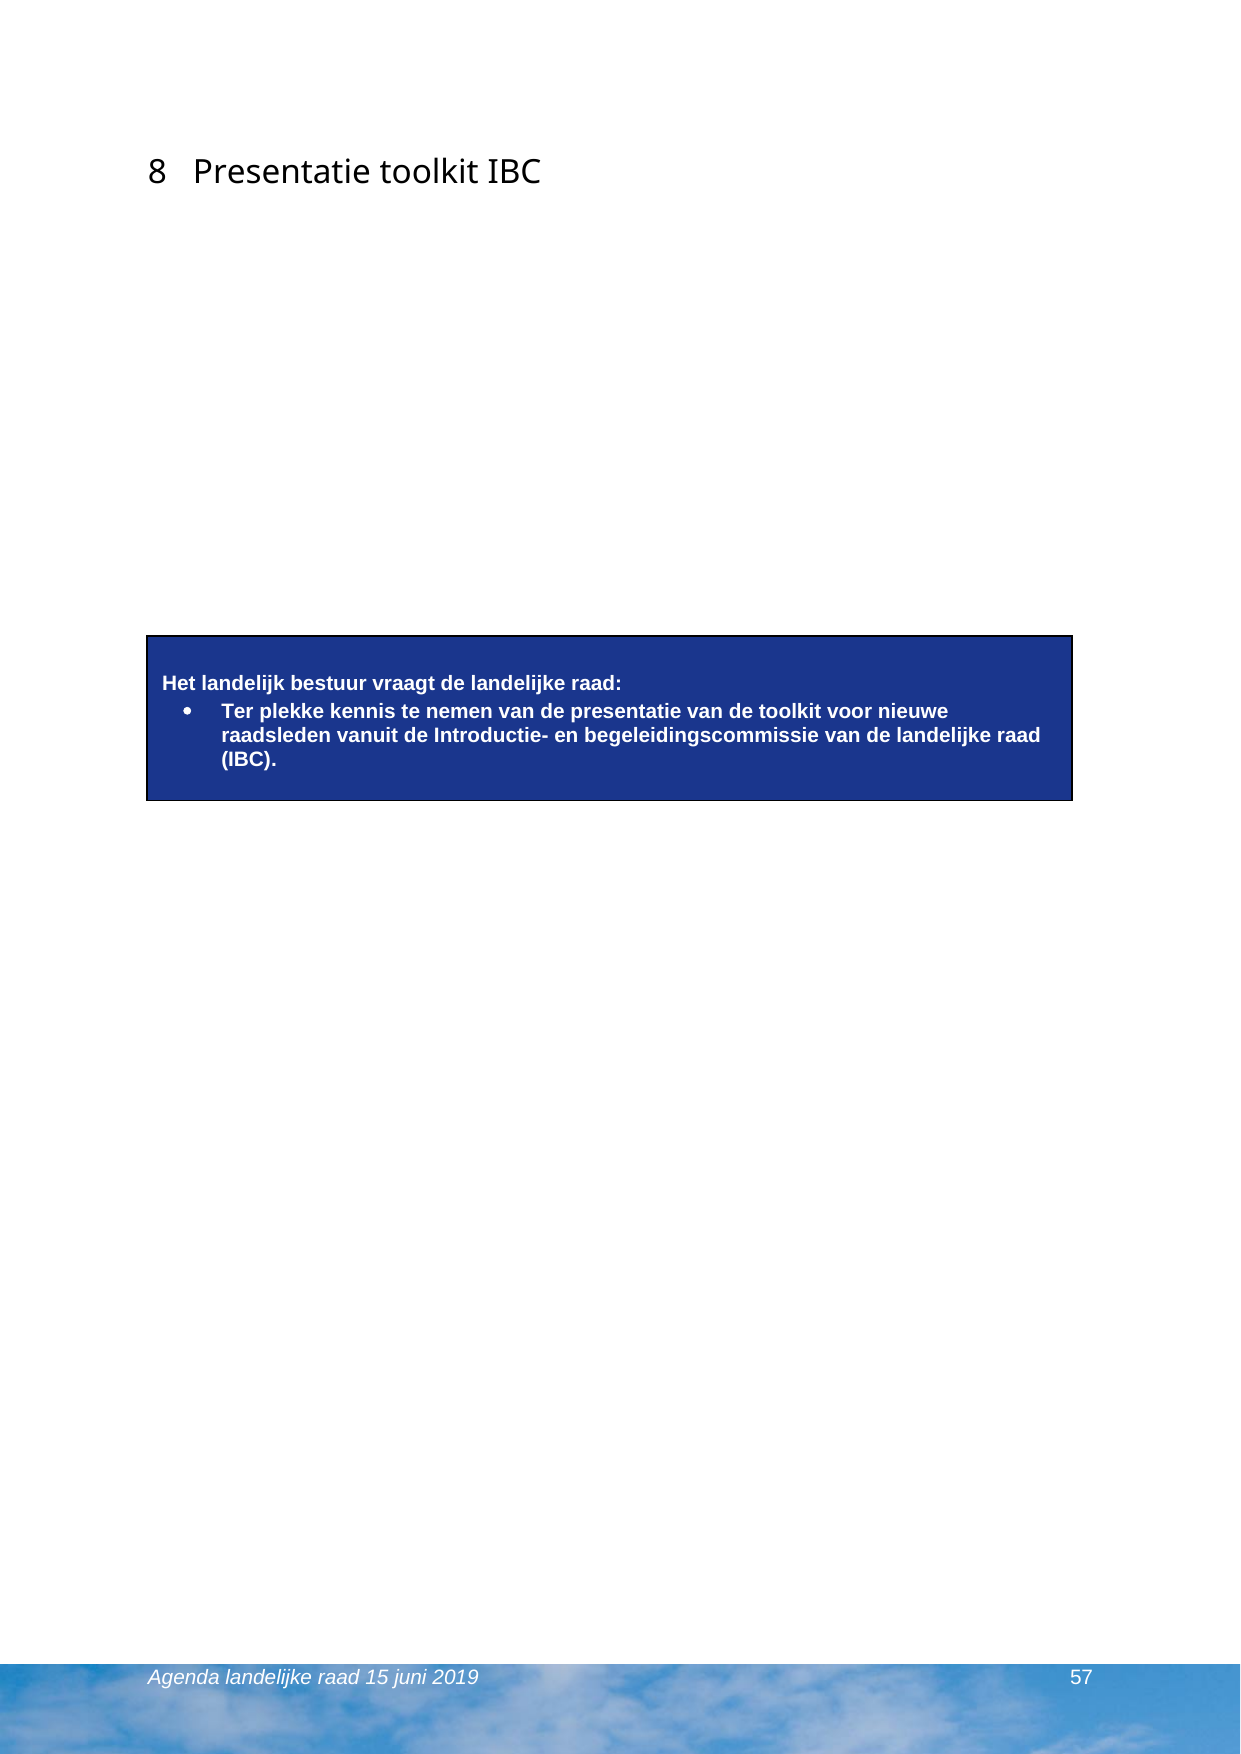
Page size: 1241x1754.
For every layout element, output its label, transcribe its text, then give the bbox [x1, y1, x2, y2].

subtitle Presentatie toolkit IBC [148, 148, 1092, 193]
picture [0, 1664, 1241, 1754]
